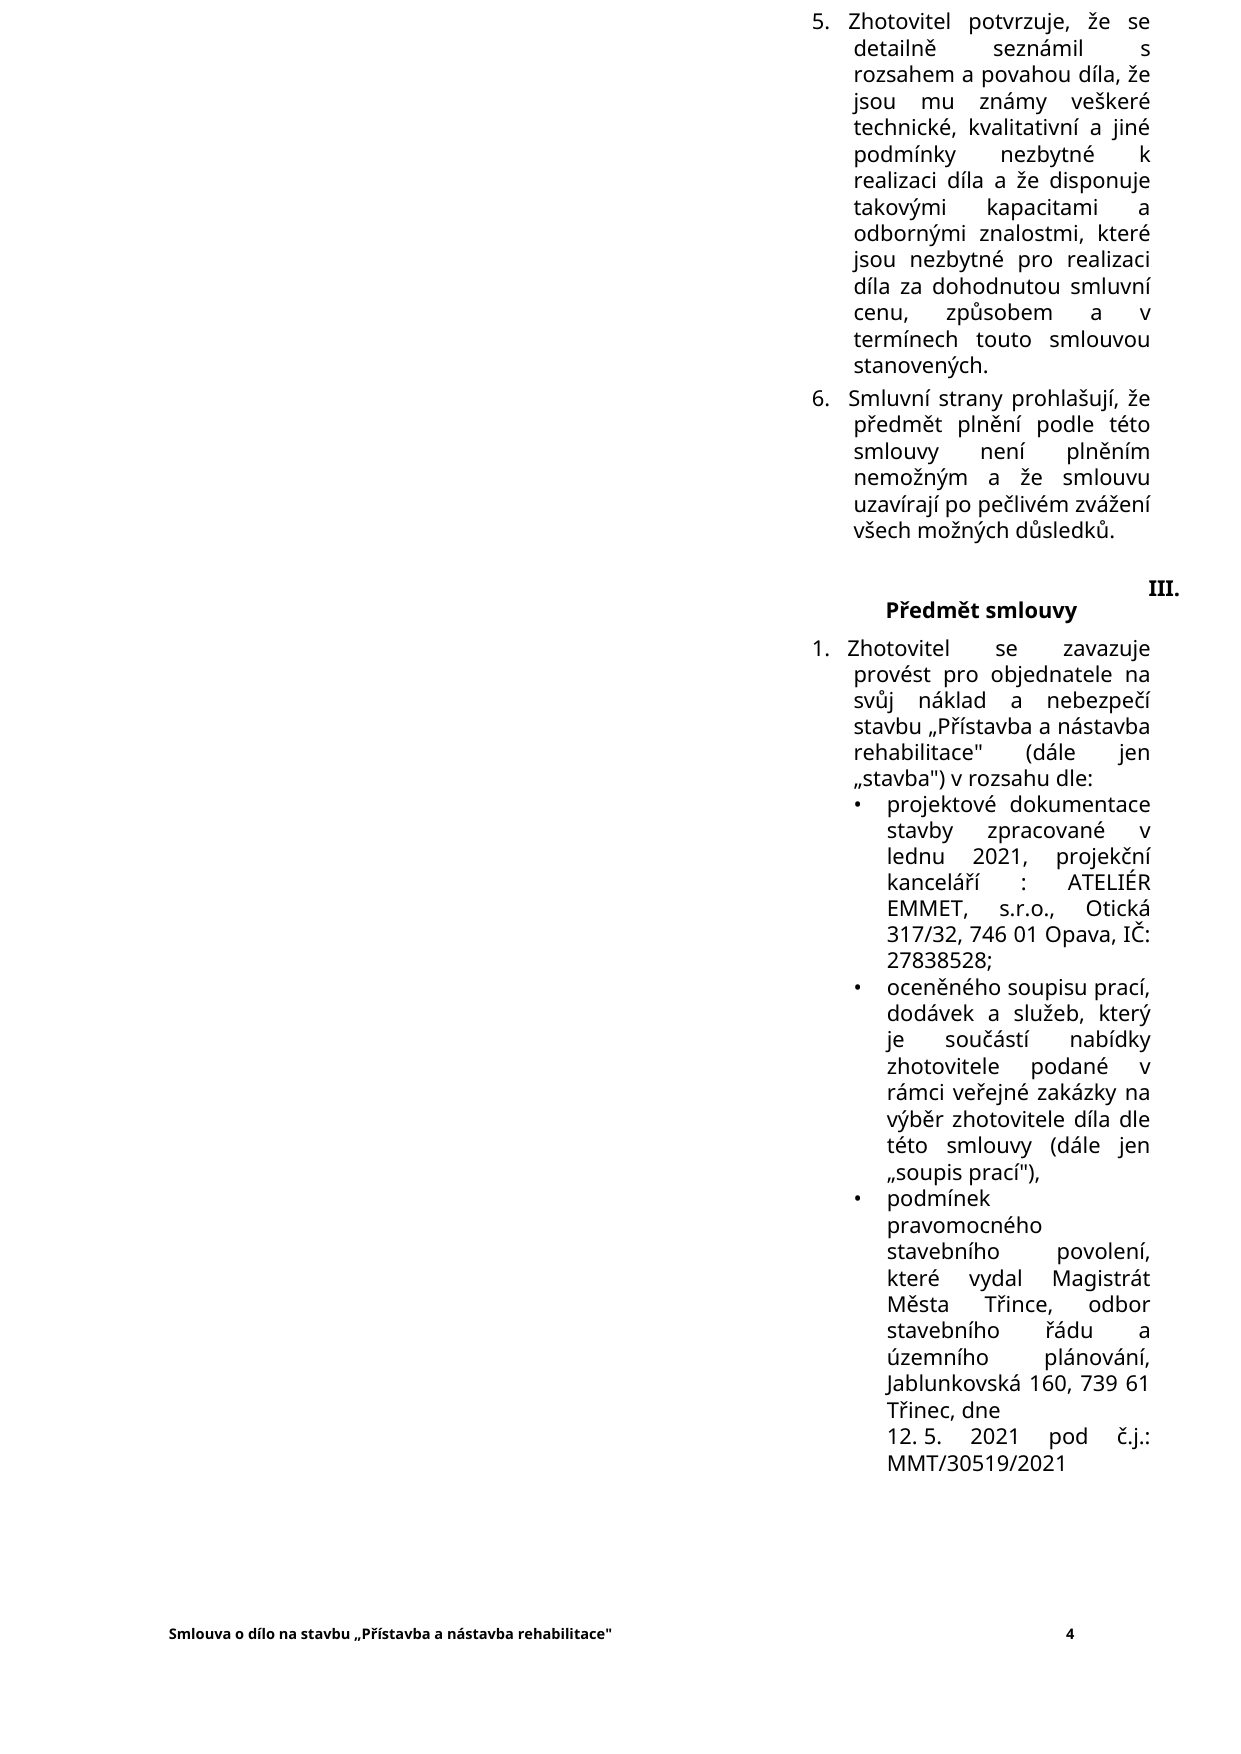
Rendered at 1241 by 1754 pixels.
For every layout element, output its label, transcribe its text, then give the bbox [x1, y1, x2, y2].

list Smluvní strany prohlašují, že předmět plnění podle této smlouvy není plněním nemožným a že smlouvu uzavírají po pečlivém zvážení všech možných důsledků. [812, 385, 1151, 544]
text Předmět smlouvy [812, 601, 1151, 623]
list 5. 2021 pod č.j.: MMT/30519/2021 [887, 1423, 1151, 1476]
list projektové dokumentace stavby zpracované v lednu 2021, projekční kanceláří : ATELIÉR EMMET, s.r.o., Otická 317/32, 746 01 Opava, IČ: 27838528; [853, 791, 1151, 974]
text III. [1148, 579, 1240, 601]
list Zhotovitel se zavazuje provést pro objednatele na svůj náklad a nebezpečí stavbu „Přístavba a nástavba rehabilitace" (dále jen „stavba") v rozsahu dle: [812, 635, 1151, 791]
list oceněného soupisu prací, dodávek a služeb, který je součástí nabídky zhotovitele podané v rámci veřejné zakázky na výběr zhotovitele díla dle této smlouvy (dále jen „soupis prací"), [853, 974, 1151, 1185]
list podmínek pravomocného stavebního povolení, které vydal Magistrát Města Třince, odbor stavebního řádu a územního plánování, Jablunkovská 160, 739 61 Třinec, dne [853, 1185, 1151, 1423]
list Zhotovitel potvrzuje, že se detailně seznámil s rozsahem a povahou díla, že jsou mu známy veškeré technické, kvalitativní a jiné podmínky nezbytné k realizaci díla a že disponuje takovými kapacitami a odbornými znalostmi, které jsou nezbytné pro realizaci díla za dohodnutou smluvní cenu, způsobem a v termínech touto smlouvou stanovených. [812, 8, 1151, 379]
